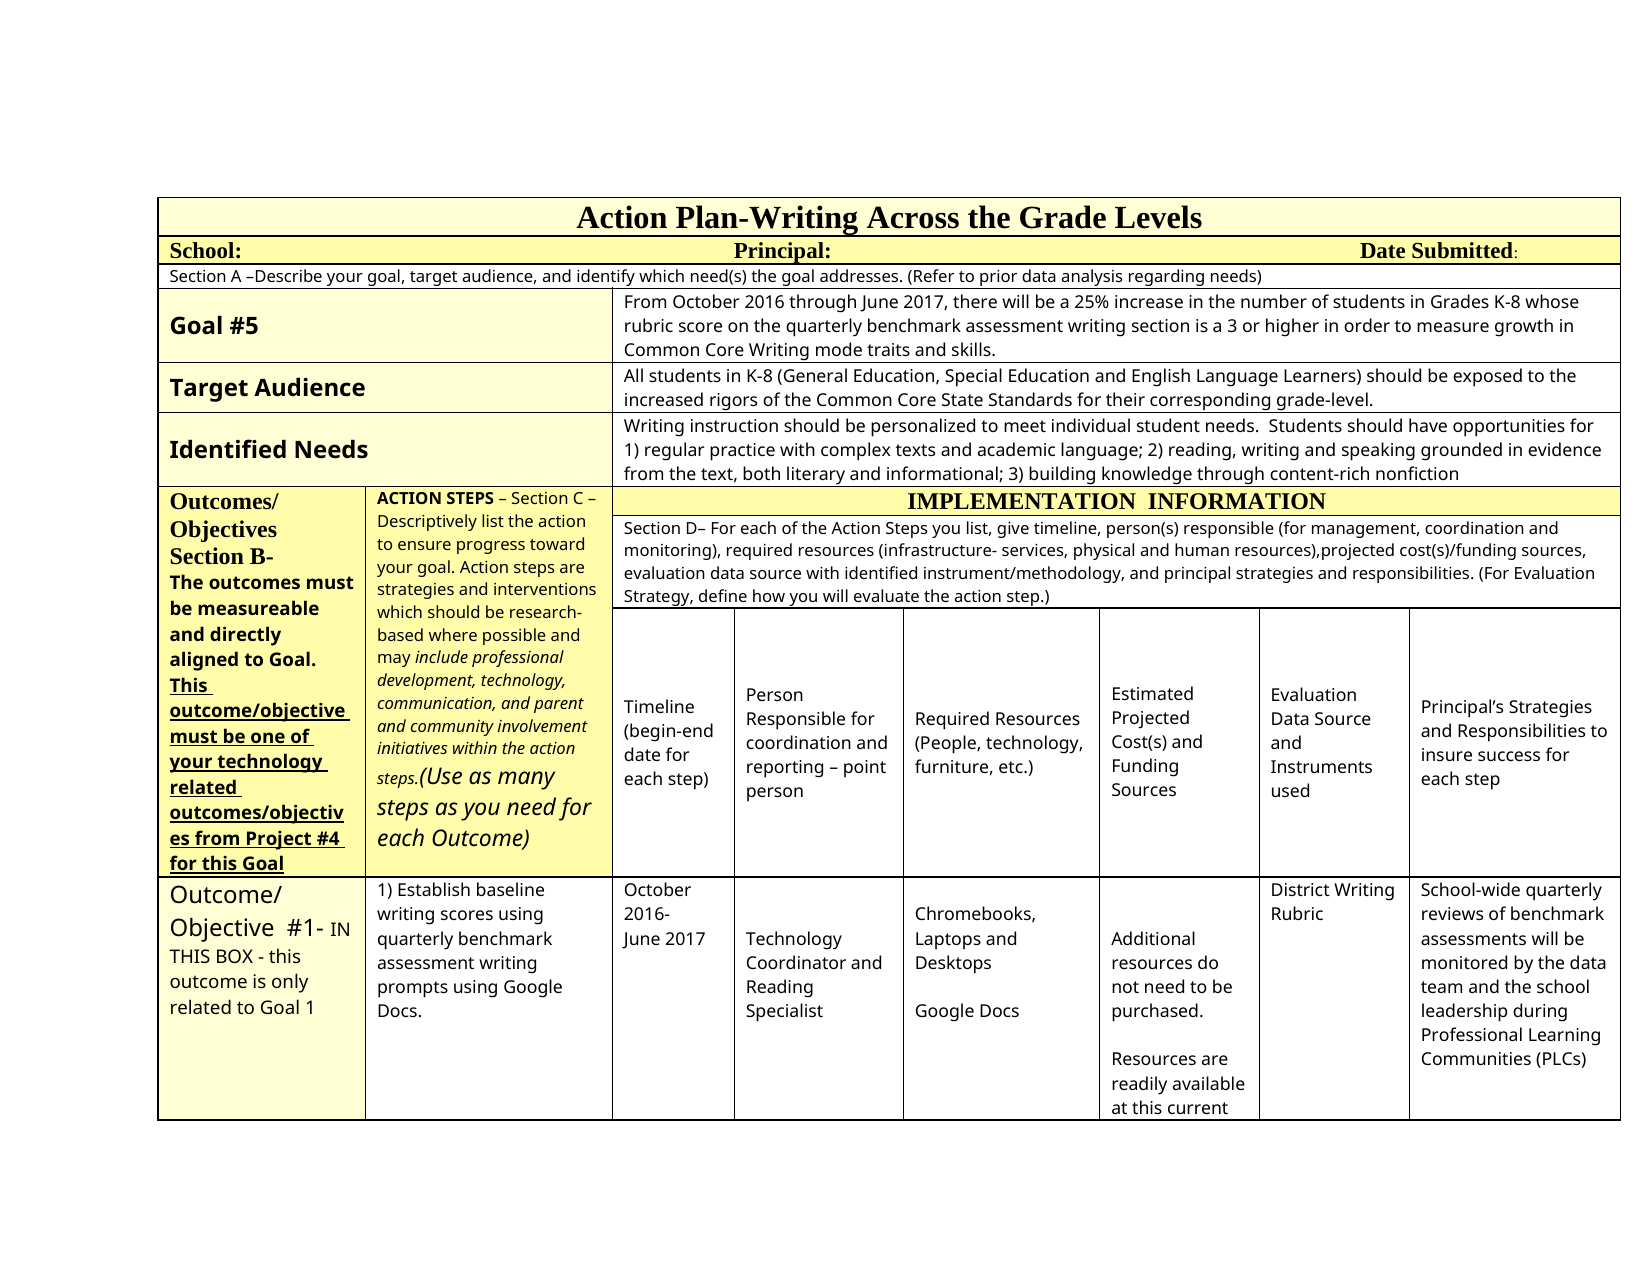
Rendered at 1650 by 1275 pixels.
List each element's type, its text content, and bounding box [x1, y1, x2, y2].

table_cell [735, 878, 903, 1119]
table_cell From October 2016 through June 2017, there will be a 25% increase in the number of students in Grades K-8 whose rubric score on the quarterly benchmark assessment writing section is a 3 or higher in order to measure growth in Common Core Writing mode traits and skills. [613, 289, 1620, 362]
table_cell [1260, 878, 1409, 1119]
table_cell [159, 878, 365, 1119]
table_cell Identified Needs [159, 413, 612, 486]
table_cell Section D– For each of the Action Steps you list, give timeline, person(s) responsible (for management, coordination and monitoring), required resources (infrastructure- services, physical and human resources),projected cost(s)/funding sources, evaluation data source with identified instrument/methodology, and principal strategies and responsibilities. (For Evaluation Strategy, define how you will evaluate the action step.) [613, 516, 1620, 607]
table_cell All students in K-8 (General Education, Special Education and English Language Learners) should be exposed to the increased rigors of the Common Core State Standards for their corresponding grade-level. [613, 363, 1620, 411]
table_cell IMPLEMENTATION INFORMATION [613, 487, 1620, 515]
table_cell Required Resources (People, technology, furniture, etc.) [904, 609, 1099, 876]
table_cell Section A –Describe your goal, target audience, and identify which need(s) the goal addresses. (Refer to prior data analysis regarding needs) [159, 265, 1620, 287]
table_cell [904, 878, 1099, 1119]
table_cell Principal’s Strategies and Responsibilities to insure success for each step [1410, 609, 1620, 876]
table_cell Person Responsible for coordination and reporting – point person [735, 609, 903, 876]
table_cell Evaluation Data Source and Instruments used [1260, 609, 1409, 876]
table_cell Timeline (begin-end date for each step) [613, 609, 734, 876]
table_cell Estimated Projected Cost(s) and Funding Sources [1100, 609, 1259, 876]
table_cell School: Principal: Date Submitted: [159, 237, 1620, 263]
table_cell Outcomes/ Objectives Section B- The outcomes must be measureable and directly aligned to Goal. This outcome/objective must be one of your technology related outcomes/objectives from Project #4 for this Goal [159, 487, 365, 876]
table_cell Goal #5 [159, 289, 612, 362]
table_header Action Plan-Writing Across the Grade Levels [159, 198, 1620, 235]
table_cell ACTION STEPS – Section C – Descriptively list the action to ensure progress toward your goal. Action steps are strategies and interventions which should be research-based where possible and may include professional development, technology, communication, and parent and community involvement initiatives within the action steps.(Use as many steps as you need for each Outcome) [366, 487, 612, 876]
table_cell Writing instruction should be personalized to meet individual student needs. Students should have opportunities for 1) regular practice with complex texts and academic language; 2) reading, writing and speaking grounded in evidence from the text, both literary and informational; 3) building knowledge through content-rich nonfiction [613, 413, 1620, 486]
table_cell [1410, 878, 1620, 1119]
table_cell Target Audience [159, 363, 612, 411]
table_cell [613, 878, 734, 1119]
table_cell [366, 878, 612, 1119]
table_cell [1100, 878, 1259, 1119]
